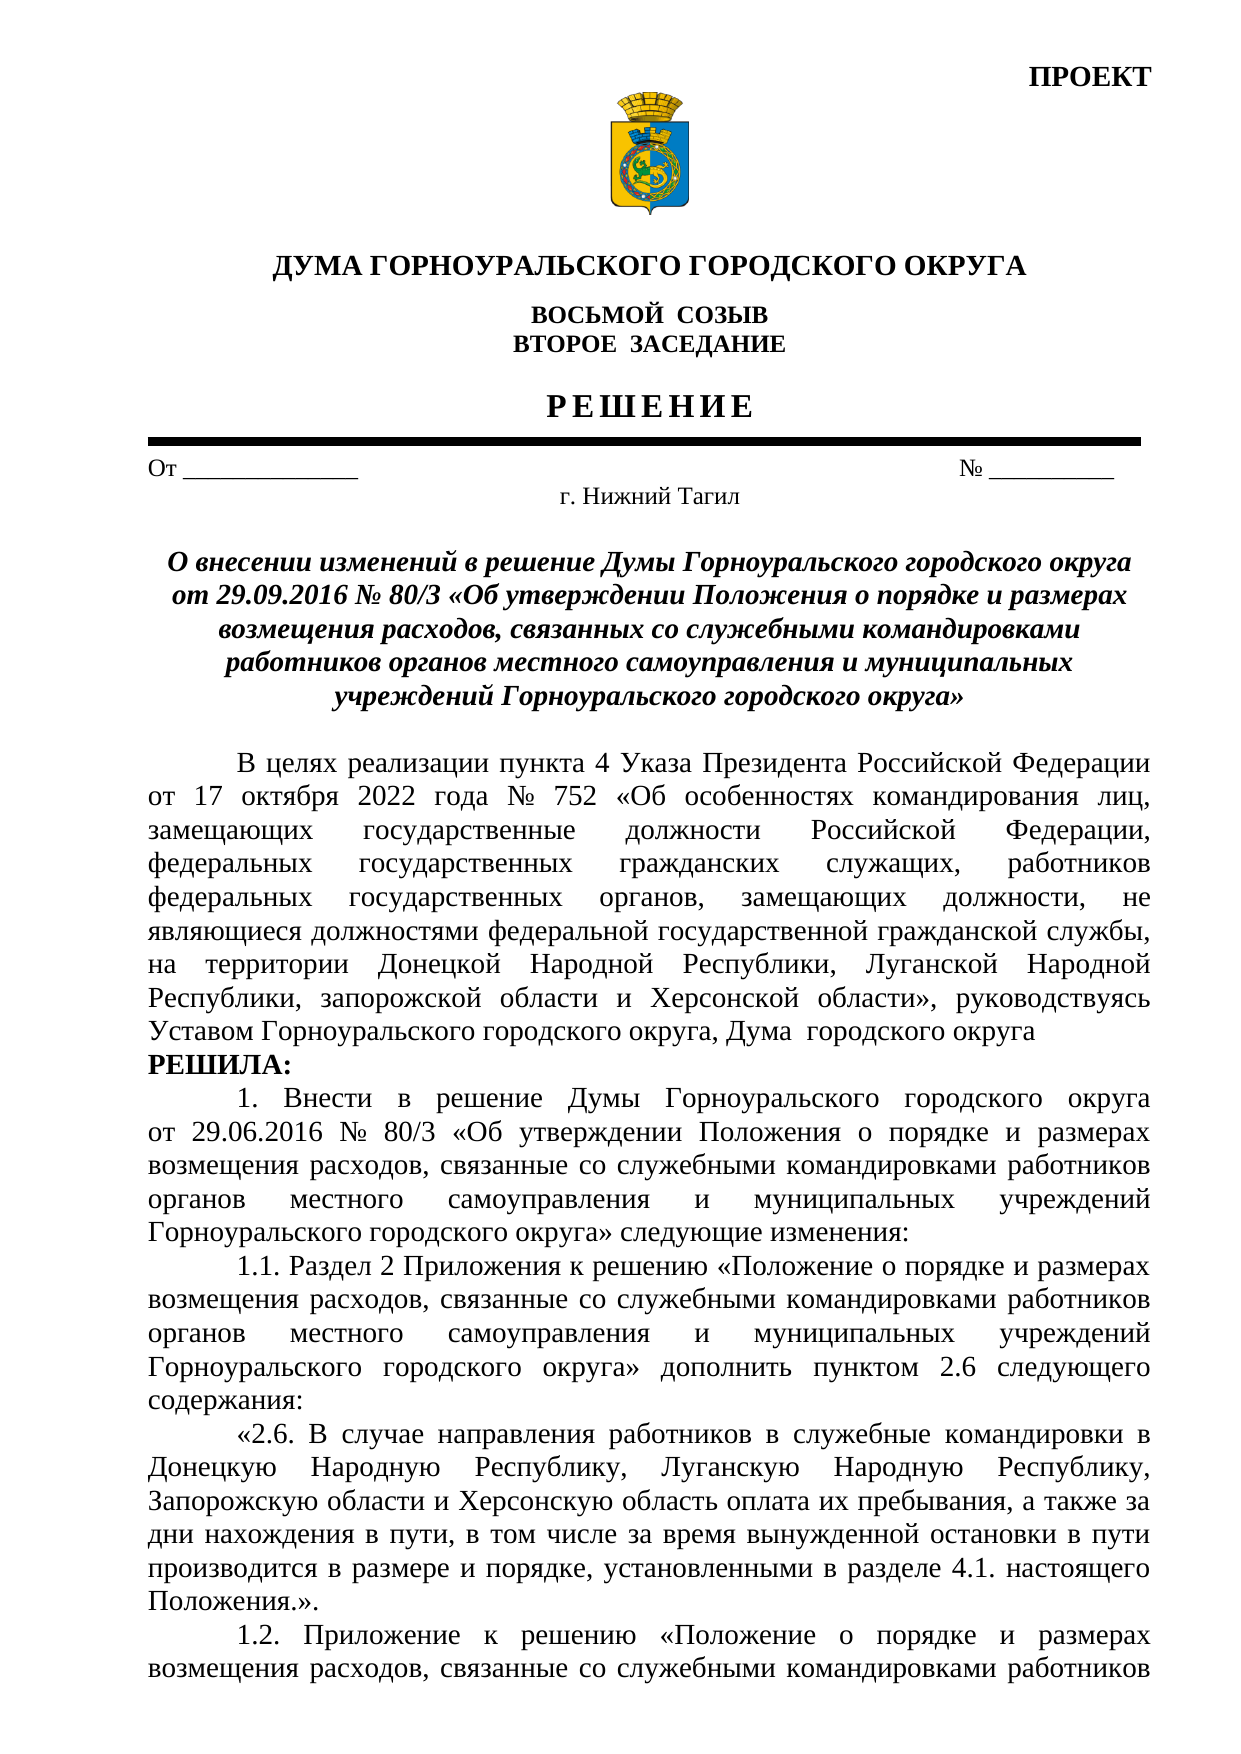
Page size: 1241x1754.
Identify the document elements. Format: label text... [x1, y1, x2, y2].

text 1.1. Раздел 2 Приложения к решению «Положение о порядке и размерах возмещения расходов, связанные со служебными командировками работников органов местного самоуправления и муниципальных учреждений Горноуральского городского округа» дополнить пунктом 2.6 следующего содержания: [148, 1248, 1152, 1416]
text ВОСЬМОЙ СОЗЫВ [148, 301, 1152, 329]
text РЕШЕНИЕ [148, 387, 1152, 425]
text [148, 1617, 1152, 1684]
picture [610, 92, 689, 215]
text РЕШИЛА: [148, 1047, 1152, 1080]
title О внесении изменений в решение Думы Горноуральского городского округа от 29.09.2016 № 80/3 «Об утверждении Положения о порядке и размерах возмещения расходов, связанных со служебными командировками работников органов местного самоуправления и муниципальных учреждений Горноуральского городского округа» [148, 544, 1152, 711]
text ВТОРОЕ ЗАСЕДАНИЕ [148, 329, 1152, 358]
text «2.6. В случае направления работников в служебные командировки в Донецкую Народную Республику, Луганскую Народную Республику, Запорожскую области и Херсонскую область оплата их пребывания, а также за дни нахождения в пути, в том числе за время вынужденной остановки в пути производится в размере и порядке, установленными в разделе 4.1. настоящего Положения.». [148, 1416, 1152, 1617]
text От ______________ № __________ [148, 453, 1152, 481]
text ПРОЕКТ [148, 59, 1152, 93]
text ДУМА ГОРНОУРАЛЬСКОГО ГОРОДСКОГО ОКРУГА [148, 248, 1152, 281]
text г. Нижний Тагил [148, 481, 1152, 510]
text 1. Внести в решение Думы Горноуральского городского округа от 29.06.2016 № 80/3 «Об утверждении Положения о порядке и размерах возмещения расходов, связанные со служебными командировками работников органов местного самоуправления и муниципальных учреждений Горноуральского городского округа» следующие изменения: [148, 1080, 1152, 1248]
text В целях реализации пункта 4 Указа Президента Российской Федерации от 17 октября 2022 года № 752 «Об особенностях командирования лиц, замещающих государственные должности Российской Федерации, федеральных государственных гражданских служащих, работников федеральных государственных органов, замещающих должности, не являющиеся должностями федеральной государственной гражданской службы, на территории Донецкой Народной Республики, Луганской Народной Республики, запорожской области и Херсонской области», руководствуясь Уставом Горноуральского городского округа, Дума городского округа [148, 745, 1152, 1047]
